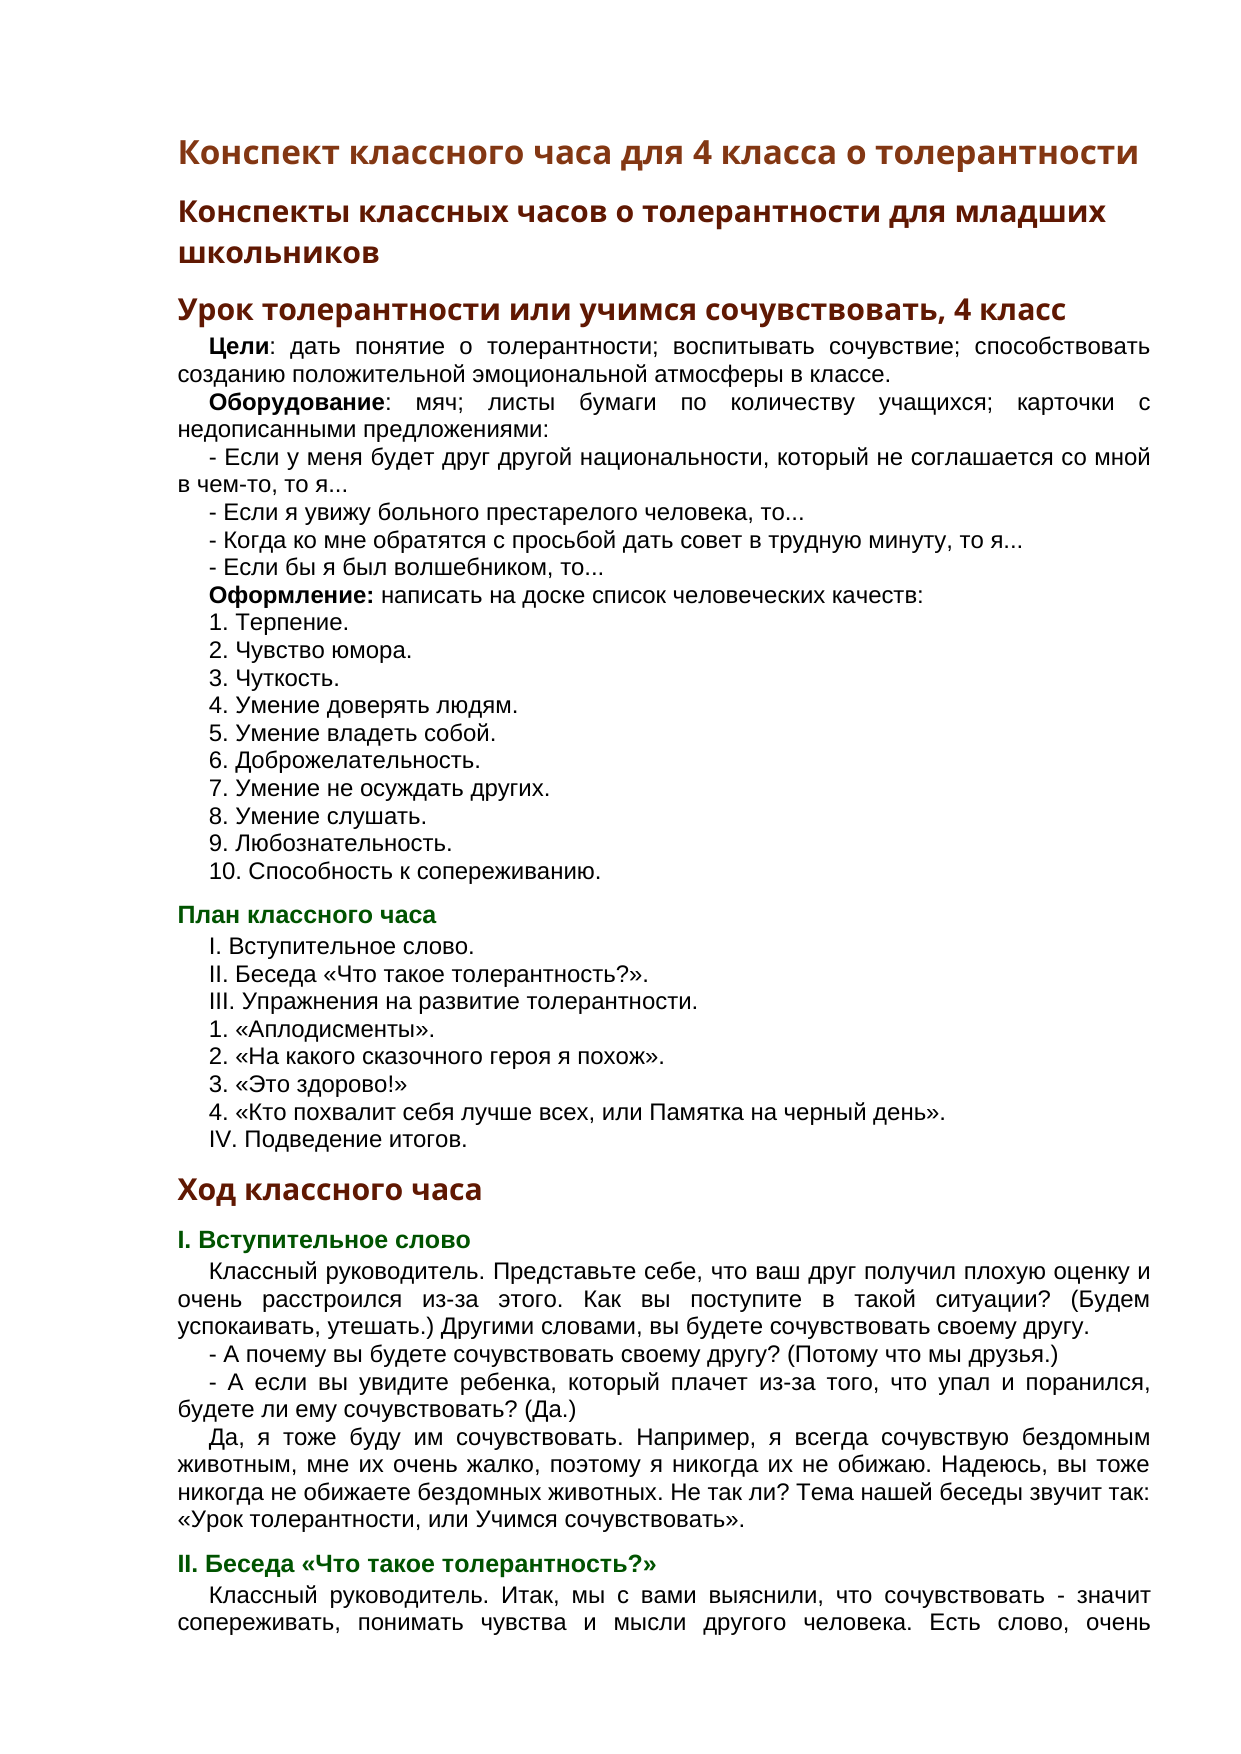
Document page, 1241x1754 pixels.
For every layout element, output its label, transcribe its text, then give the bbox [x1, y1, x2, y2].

text 2. Чувство юмора. [177, 636, 1152, 663]
text - Если бы я был волшебником, то... [177, 553, 1152, 581]
text Да, я тоже буду им сочувствовать. Например, я всегда сочувствую бездомным животным, мне их очень жалко, поэтому я никогда их не обижаю. Надеюсь, вы тоже никогда не обижаете бездомных животных. Не так ли? Тема нашей беседы звучит так: «Урок толерантности, или Учимся сочувствовать». [177, 1423, 1152, 1533]
text - Если я увижу больного престарелого человека, то... [177, 498, 1152, 526]
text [177, 1581, 1152, 1636]
text III. Упражнения на развитие толерантности. [177, 987, 1152, 1015]
text IV. Подведение итогов. [177, 1125, 1152, 1153]
text - Когда ко мне обратятся с просьбой дать совет в трудную минуту, то я... [177, 526, 1152, 553]
text 4. «Кто похвалит себя лучше всех, или Памятка на черный день». [177, 1097, 1152, 1125]
text - А если вы увидите ребенка, который плачет из-за того, что упал и поранился, будете ли ему сочувствовать? (Да.) [177, 1367, 1152, 1423]
text Цели: дать понятие о толерантности; воспитывать сочувствие; способствовать созданию положительной эмоциональной атмосферы в классе. [177, 332, 1152, 387]
text - Если у меня будет друг другой национальности, который не соглашается со мной в чем-то, то я... [177, 443, 1152, 498]
text 6. Доброжелательность. [177, 746, 1152, 774]
text 1. «Аплодисменты». [177, 1015, 1152, 1042]
text 7. Умение не осуждать других. [177, 774, 1152, 802]
text II. Беседа «Что такое толерантность?» [177, 1549, 1152, 1577]
text - А почему вы будете сочувствовать своему другу? (Потому что мы друзья.) [177, 1340, 1152, 1367]
text План классного часа [177, 900, 1152, 929]
text I. Вступительное слово [177, 1225, 1152, 1254]
text Конспект классного часа для 4 класса о толерантности [177, 129, 1152, 174]
text Урок толерантности или учимся сочувствовать, 4 класс [177, 288, 1152, 329]
text Ход классного часа [177, 1168, 1152, 1209]
text 1. Терпение. [177, 608, 1152, 636]
text Классный руководитель. Представьте себе, что ваш друг получил плохую оценку и очень расстроился из-за этого. Как вы поступите в такой ситуации? (Будем успокаивать, утешать.) Другими словами, вы будете сочувствовать своему другу. [177, 1257, 1152, 1340]
text 10. Способность к сопереживанию. [177, 857, 1152, 884]
text II. Беседа «Что такое толерантность?». [177, 959, 1152, 987]
text 3. «Это здорово!» [177, 1070, 1152, 1097]
text I. Вступительное слово. [177, 932, 1152, 959]
text 2. «На какого сказочного героя я похож». [177, 1042, 1152, 1070]
text Конспекты классных часов о толерантности для младших школьников [177, 190, 1152, 272]
text 9. Любознательность. [177, 829, 1152, 857]
text 3. Чуткость. [177, 663, 1152, 691]
text 5. Умение владеть собой. [177, 719, 1152, 746]
text Оформление: написать на доске список человеческих качеств: [177, 581, 1152, 608]
text Оборудование: мяч; листы бумаги по количеству учащихся; карточки с недописанными предложениями: [177, 387, 1152, 443]
text 4. Умение доверять людям. [177, 691, 1152, 719]
text 8. Умение слушать. [177, 802, 1152, 829]
